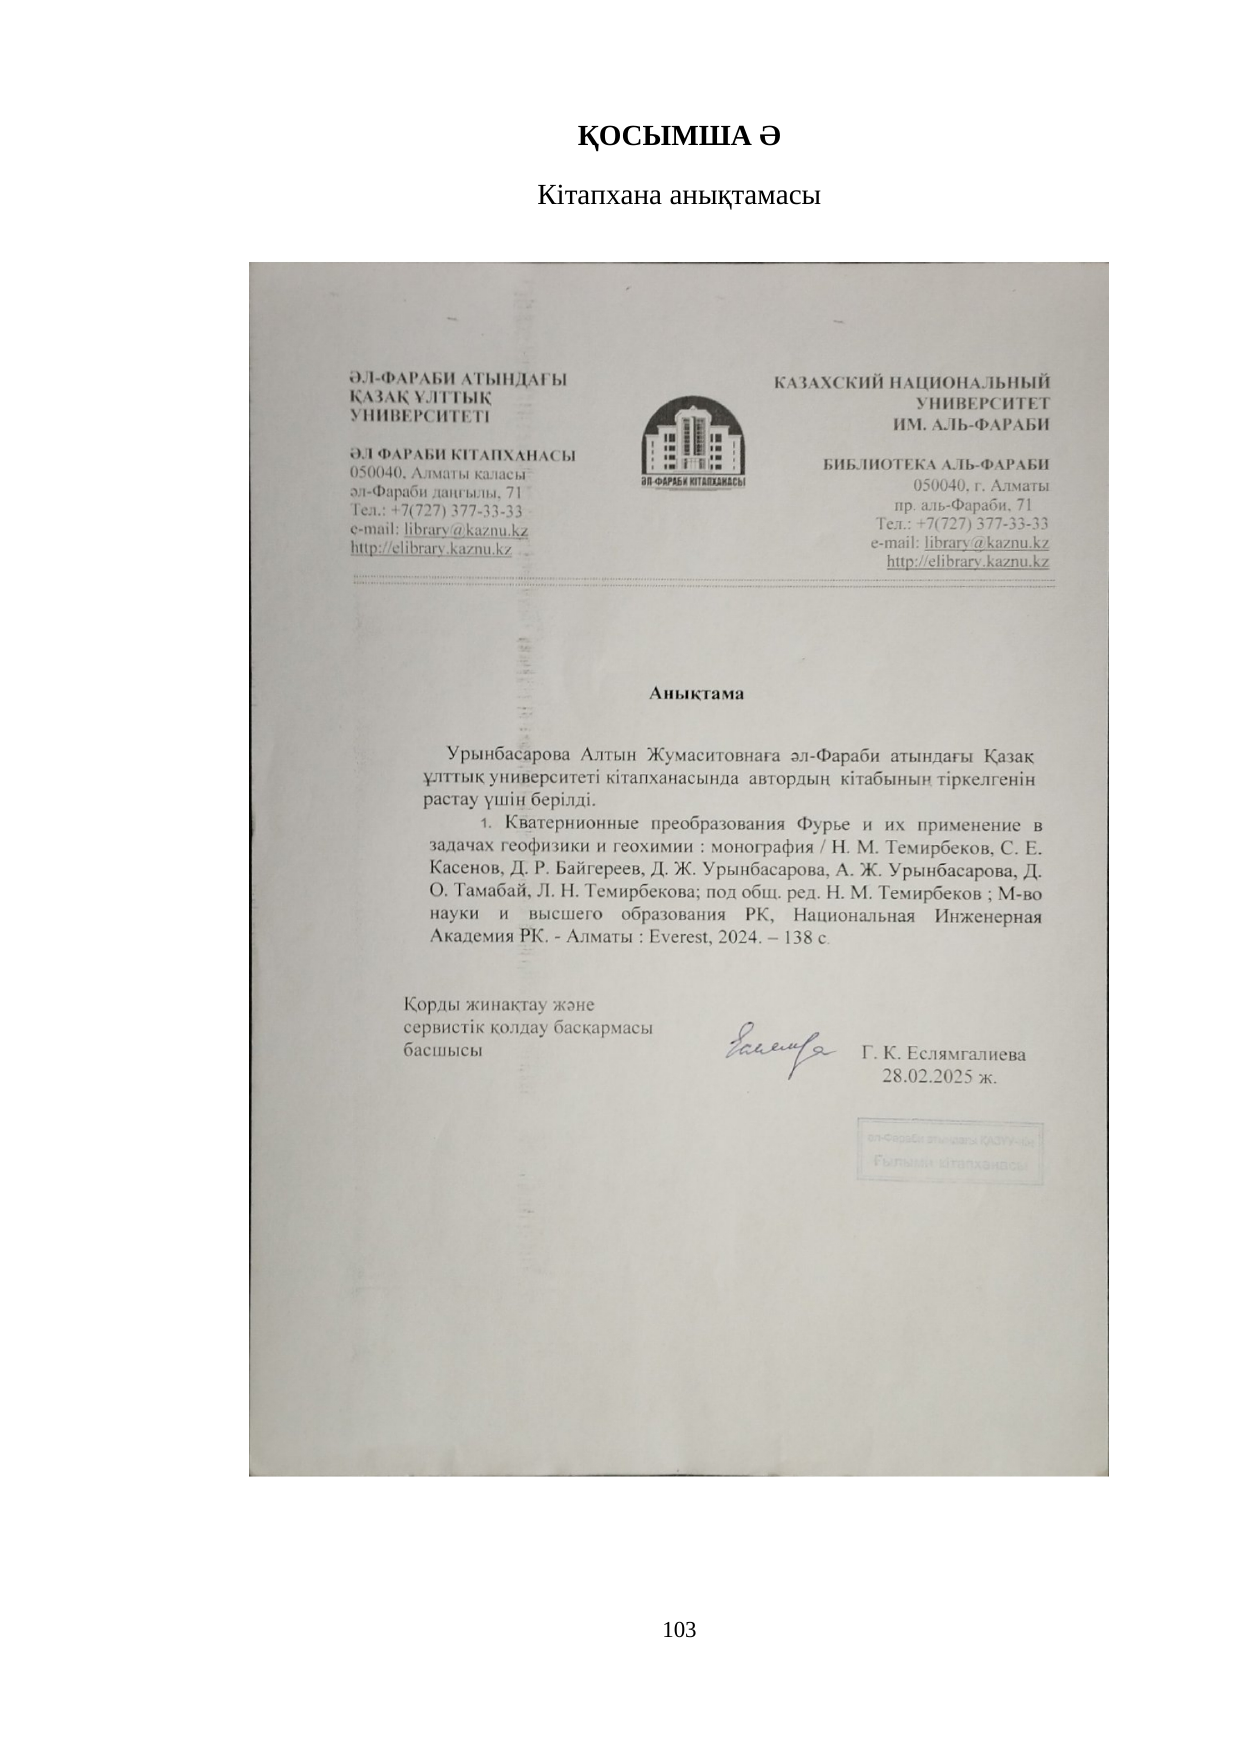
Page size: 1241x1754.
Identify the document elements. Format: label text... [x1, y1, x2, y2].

text Кітапхана анықтамасы [177, 177, 1181, 211]
text ҚОСЫМША Ә [177, 118, 1181, 152]
picture [249, 261, 1109, 1477]
